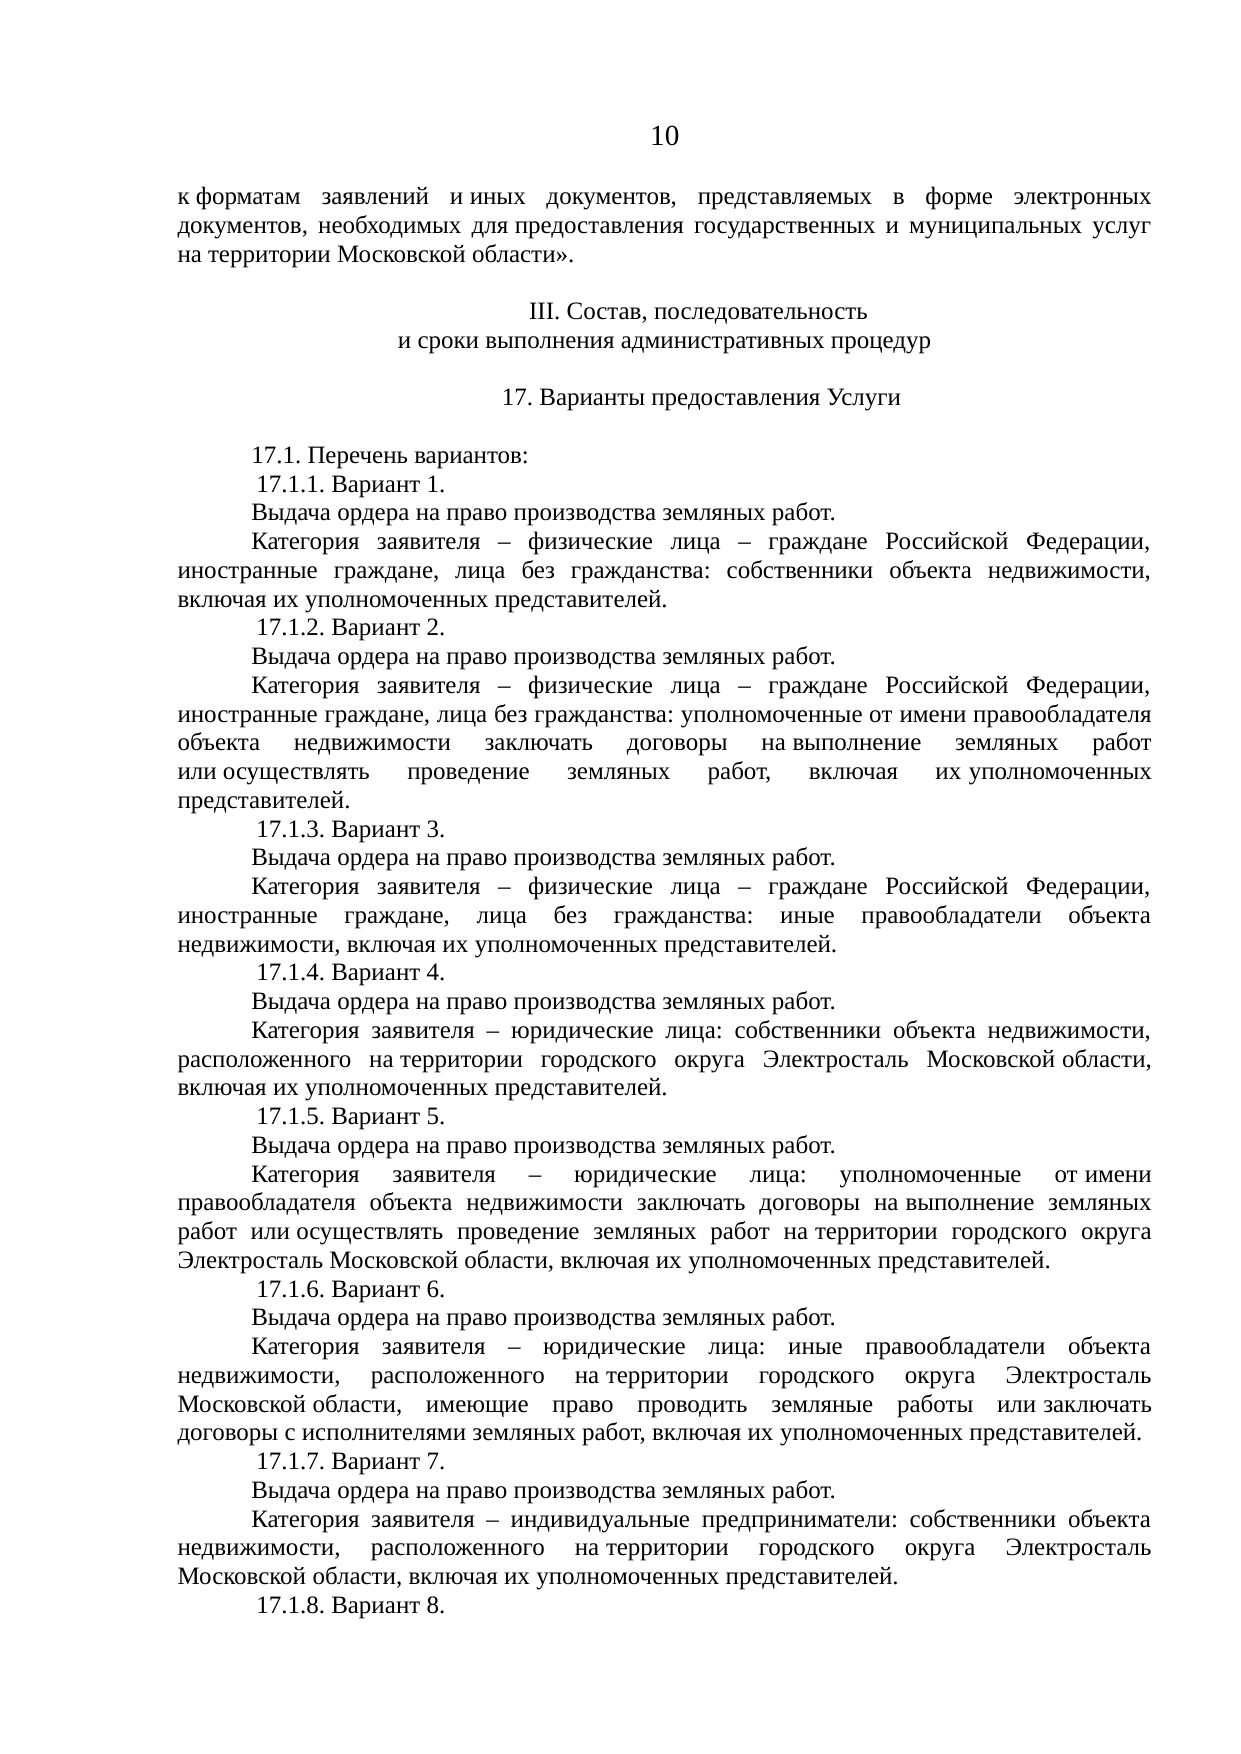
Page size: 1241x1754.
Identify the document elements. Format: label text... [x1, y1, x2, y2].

text Категория заявителя – юридические лица: уполномоченные от имени правообладателя объекта недвижимости заключать договоры на выполнение земляных работ или осуществлять проведение земляных работ на территории городского округа Электросталь Московской области, включая их уполномоченных представителей. [177, 1159, 1152, 1274]
text Выдача ордера на право производства земляных работ. [177, 641, 1152, 670]
text Категория заявителя – физические лица – граждане Российской Федерации, иностранные граждане, лица без гражданства: иные правообладатели объекта недвижимости, включая их уполномоченных представителей. [177, 871, 1152, 957]
text 17.1.3. Вариант 3. [182, 814, 1152, 842]
text Выдача ордера на право производства земляных работ. [177, 1475, 1152, 1504]
text 17.1.1. Вариант 1. [182, 469, 1152, 497]
text 17.1. Перечень вариантов: [177, 440, 1152, 469]
text Выдача ордера на право производства земляных работ. [177, 842, 1152, 871]
text Выдача ордера на право производства земляных работ. [177, 497, 1152, 526]
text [177, 181, 1152, 267]
text 17.1.8. Вариант 8. [182, 1590, 1152, 1619]
text 17.1.2. Вариант 2. [182, 612, 1152, 641]
text 17.1.7. Вариант 7. [182, 1446, 1152, 1475]
text III. Состав, последовательность и сроки выполнения административных процедур [177, 296, 1152, 354]
text 17.1.4. Вариант 4. [182, 957, 1152, 986]
text Выдача ордера на право производства земляных работ. [177, 986, 1152, 1015]
text 17. Варианты предоставления Услуги [177, 382, 1152, 411]
text Выдача ордера на право производства земляных работ. [177, 1302, 1152, 1331]
text Категория заявителя – физические лица – граждане Российской Федерации, иностранные граждане, лица без гражданства: собственники объекта недвижимости, включая их уполномоченных представителей. [177, 526, 1152, 612]
text Категория заявителя – юридические лица: собственники объекта недвижимости, расположенного на территории городского округа Электросталь Московской области, включая их уполномоченных представителей. [177, 1015, 1152, 1101]
text 17.1.5. Вариант 5. [182, 1101, 1152, 1130]
text Категория заявителя – юридические лица: иные правообладатели объекта недвижимости, расположенного на территории городского округа Электросталь Московской области, имеющие право проводить земляные работы или заключать договоры с исполнителями земляных работ, включая их уполномоченных представителей. [177, 1331, 1152, 1446]
text Категория заявителя – индивидуальные предприниматели: собственники объекта недвижимости, расположенного на территории городского округа Электросталь Московской области, включая их уполномоченных представителей. [177, 1504, 1152, 1590]
text 17.1.6. Вариант 6. [182, 1274, 1152, 1302]
text Категория заявителя – физические лица – граждане Российской Федерации, иностранные граждане, лица без гражданства: уполномоченные от имени правообладателя объекта недвижимости заключать договоры на выполнение земляных работ или осуществлять проведение земляных работ, включая их уполномоченных представителей. [177, 670, 1152, 814]
text Выдача ордера на право производства земляных работ. [177, 1130, 1152, 1159]
